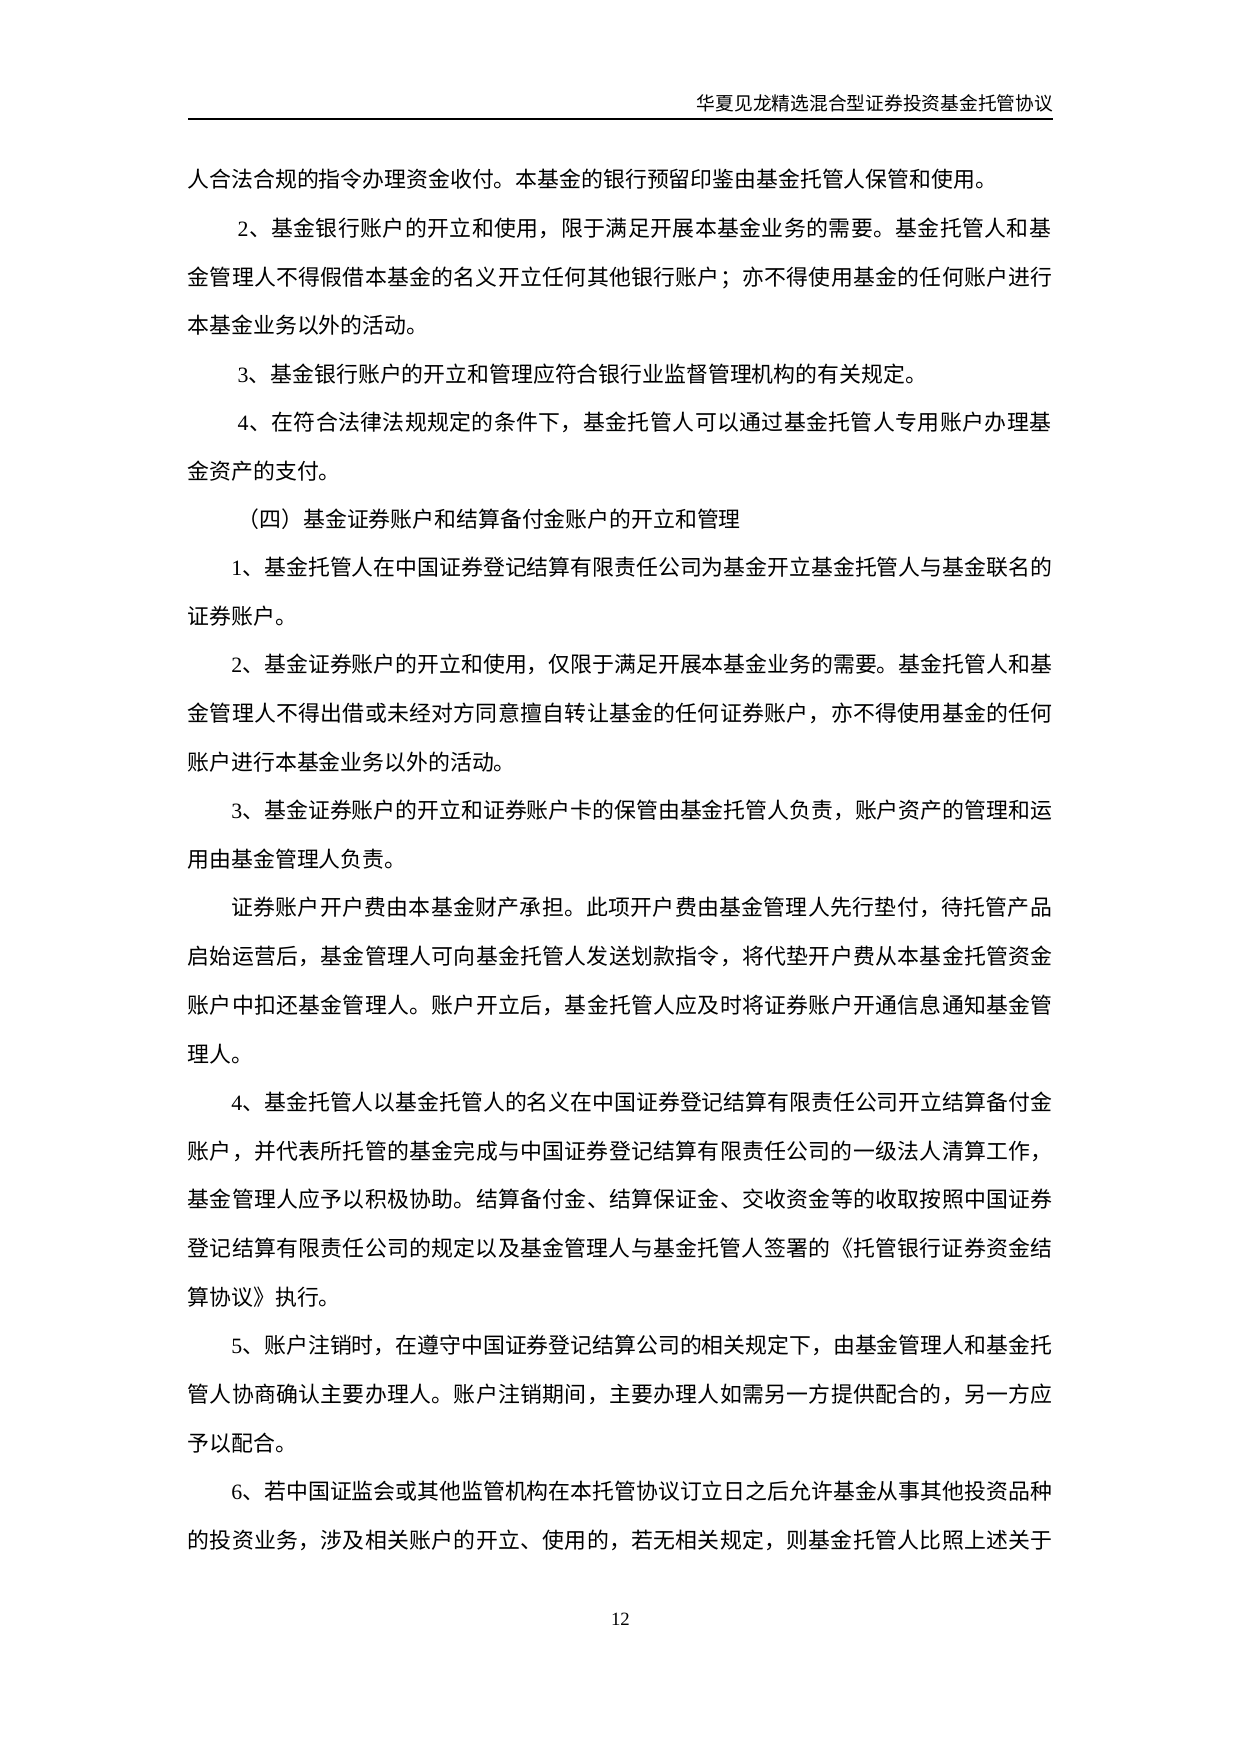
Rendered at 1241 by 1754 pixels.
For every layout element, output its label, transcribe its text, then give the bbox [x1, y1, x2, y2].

text 1、基金托管人在中国证券登记结算有限责任公司为基金开立基金托管人与基金联名的证券账户。 [187, 550, 1053, 631]
text 证券账户开户费由本基金财产承担。此项开户费由基金管理人先行垫付，待托管产品启始运营后，基金管理人可向基金托管人发送划款指令，将代垫开户费从本基金托管资金账户中扣还基金管理人。账户开立后，基金托管人应及时将证券账户开通信息通知基金管理人。 [187, 890, 1053, 1069]
text 3、基金证券账户的开立和证券账户卡的保管由基金托管人负责，账户资产的管理和运用由基金管理人负责。 [187, 793, 1053, 874]
text （四）基金证券账户和结算备付金账户的开立和管理 [187, 502, 1053, 534]
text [187, 1474, 1053, 1555]
text 2、基金银行账户的开立和使用，限于满足开展本基金业务的需要。基金托管人和基金管理人不得假借本基金的名义开立任何其他银行账户；亦不得使用基金的任何账户进行本基金业务以外的活动。 [187, 210, 1053, 340]
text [187, 162, 1053, 194]
text 3、基金银行账户的开立和管理应符合银行业监督管理机构的有关规定。 [187, 356, 1053, 389]
text 2、基金证券账户的开立和使用，仅限于满足开展本基金业务的需要。基金托管人和基金管理人不得出借或未经对方同意擅自转让基金的任何证券账户，亦不得使用基金的任何账户进行本基金业务以外的活动。 [187, 647, 1053, 777]
text 5、账户注销时，在遵守中国证券登记结算公司的相关规定下，由基金管理人和基金托管人协商确认主要办理人。账户注销期间，主要办理人如需另一方提供配合的，另一方应予以配合。 [187, 1328, 1053, 1458]
text 4、基金托管人以基金托管人的名义在中国证券登记结算有限责任公司开立结算备付金账户，并代表所托管的基金完成与中国证券登记结算有限责任公司的一级法人清算工作，基金管理人应予以积极协助。结算备付金、结算保证金、交收资金等的收取按照中国证券登记结算有限责任公司的规定以及基金管理人与基金托管人签署的《托管银行证券资金结算协议》执行。 [187, 1084, 1053, 1312]
text 4、在符合法律法规规定的条件下，基金托管人可以通过基金托管人专用账户办理基金资产的支付。 [187, 404, 1053, 486]
